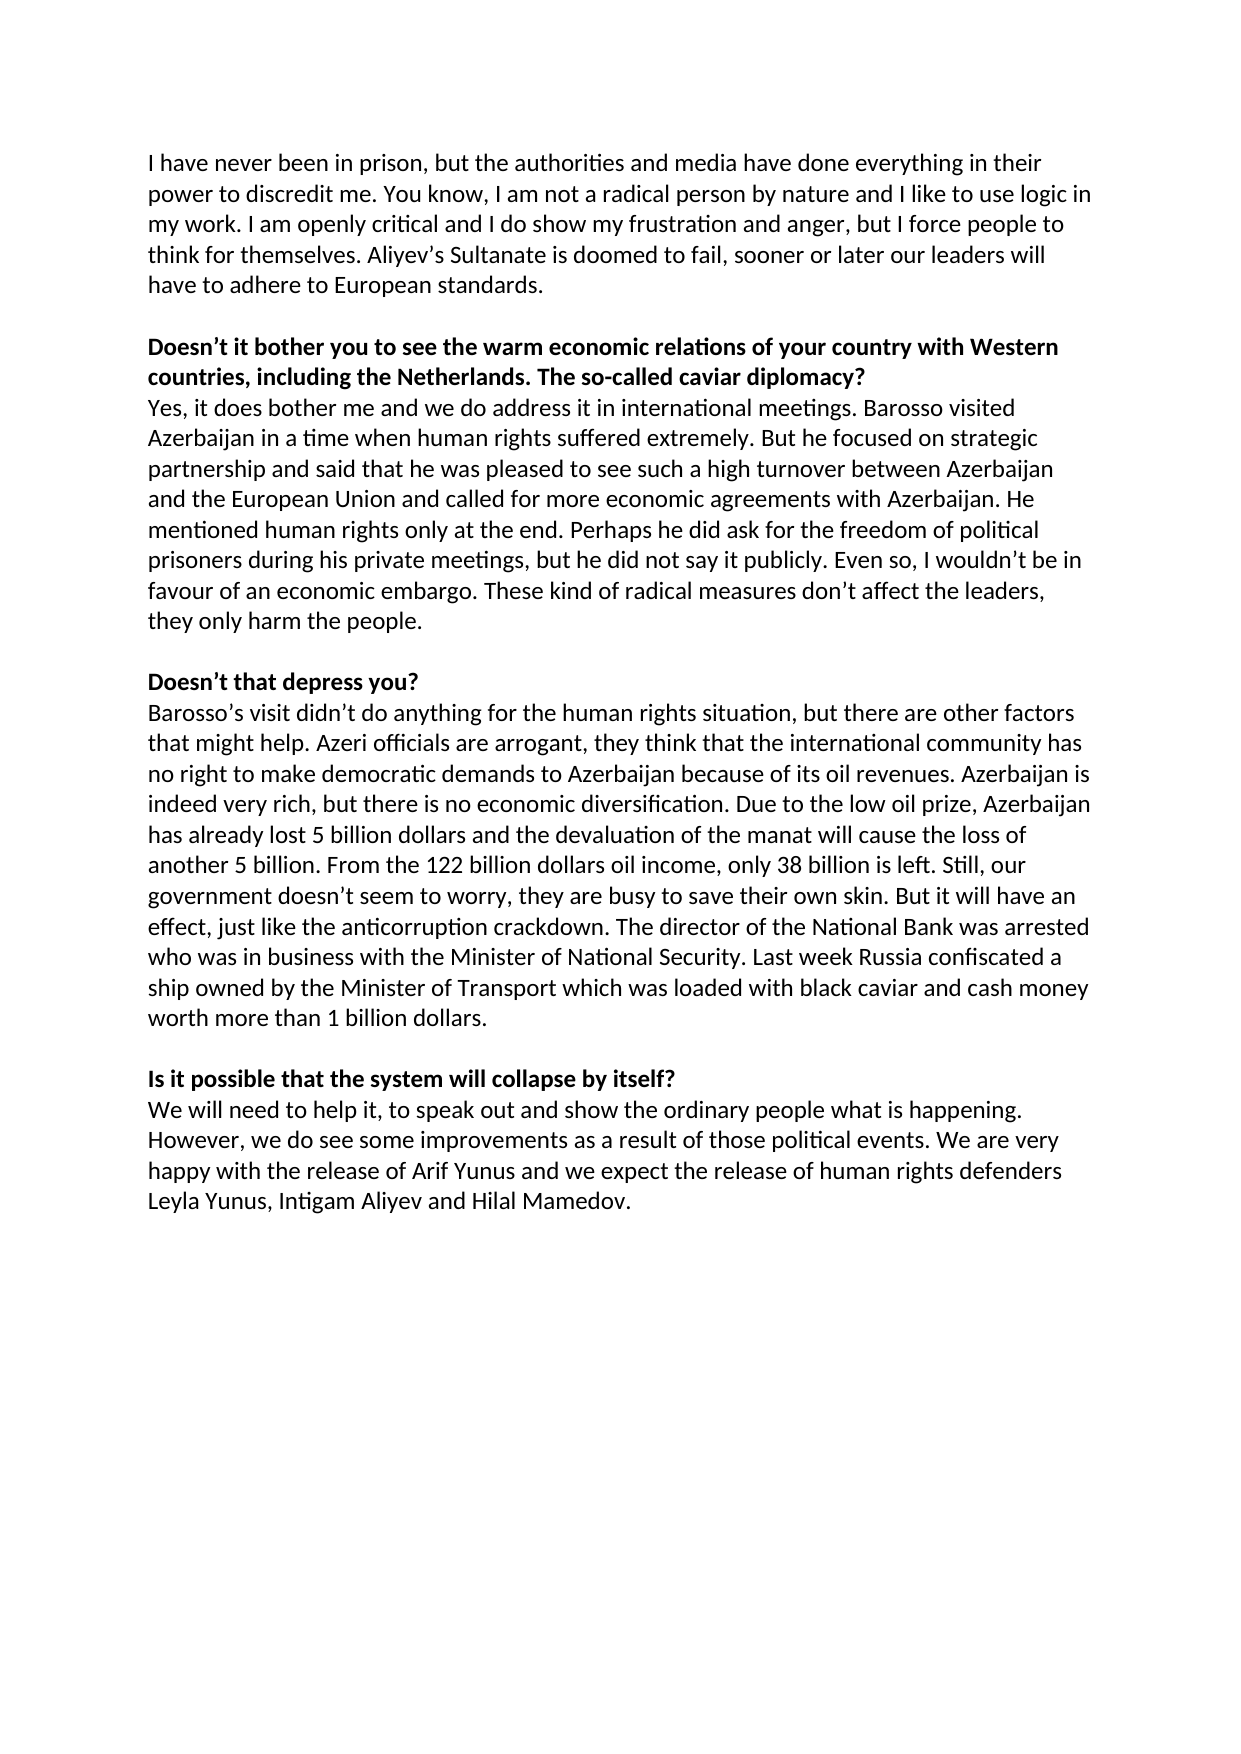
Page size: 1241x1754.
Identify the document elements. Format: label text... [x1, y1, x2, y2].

text I have never been in prison, but the authorities and media have done everything in their power to discredit me. You know, I am not a radical person by nature and I like to use logic in my work. I am openly critical and I do show my frustration and anger, but I force people to think for themselves. Aliyev’s Sultanate is doomed to fail, sooner or later our leaders will have to adhere to European standards. [148, 148, 1093, 300]
text Yes, it does bother me and we do address it in international meetings. Barosso visited Azerbaijan in a time when human rights suffered extremely. But he focused on strategic partnership and said that he was pleased to see such a high turnover between Azerbaijan and the European Union and called for more economic agreements with Azerbaijan. He mentioned human rights only at the end. Perhaps he did ask for the freedom of political prisoners during his private meetings, but he did not say it publicly. Even so, I wouldn’t be in favour of an economic embargo. These kind of radical measures don’t affect the leaders, they only harm the people. [148, 392, 1093, 636]
text Doesn’t it bother you to see the warm economic relations of your country with Western countries, including the Netherlands. The so-called caviar diplomacy? [148, 331, 1093, 392]
text Doesn’t that depress you? [148, 666, 1093, 697]
text Barosso’s visit didn’t do anything for the human rights situation, but there are other factors that might help. Azeri officials are arrogant, they think that the international community has no right to make democratic demands to Azerbaijan because of its oil revenues. Azerbaijan is indeed very rich, but there is no economic diversification. Due to the low oil prize, Azerbaijan has already lost 5 billion dollars and the devaluation of the manat will cause the loss of another 5 billion. From the 122 billion dollars oil income, only 38 billion is left. Still, our government doesn’t seem to worry, they are busy to save their own skin. But it will have an effect, just like the anticorruption crackdown. The director of the National Bank was arrested who was in business with the Minister of National Security. Last week Russia confiscated a ship owned by the Minister of Transport which was loaded with black caviar and cash money worth more than 1 billion dollars. [148, 697, 1093, 1033]
text We will need to help it, to speak out and show the ordinary people what is happening. However, we do see some improvements as a result of those political events. We are very happy with the release of Arif Yunus and we expect the release of human rights defenders Leyla Yunus, Intigam Aliyev and Hilal Mamedov. [148, 1094, 1093, 1216]
text Is it possible that the system will collapse by itself? [148, 1063, 1093, 1094]
